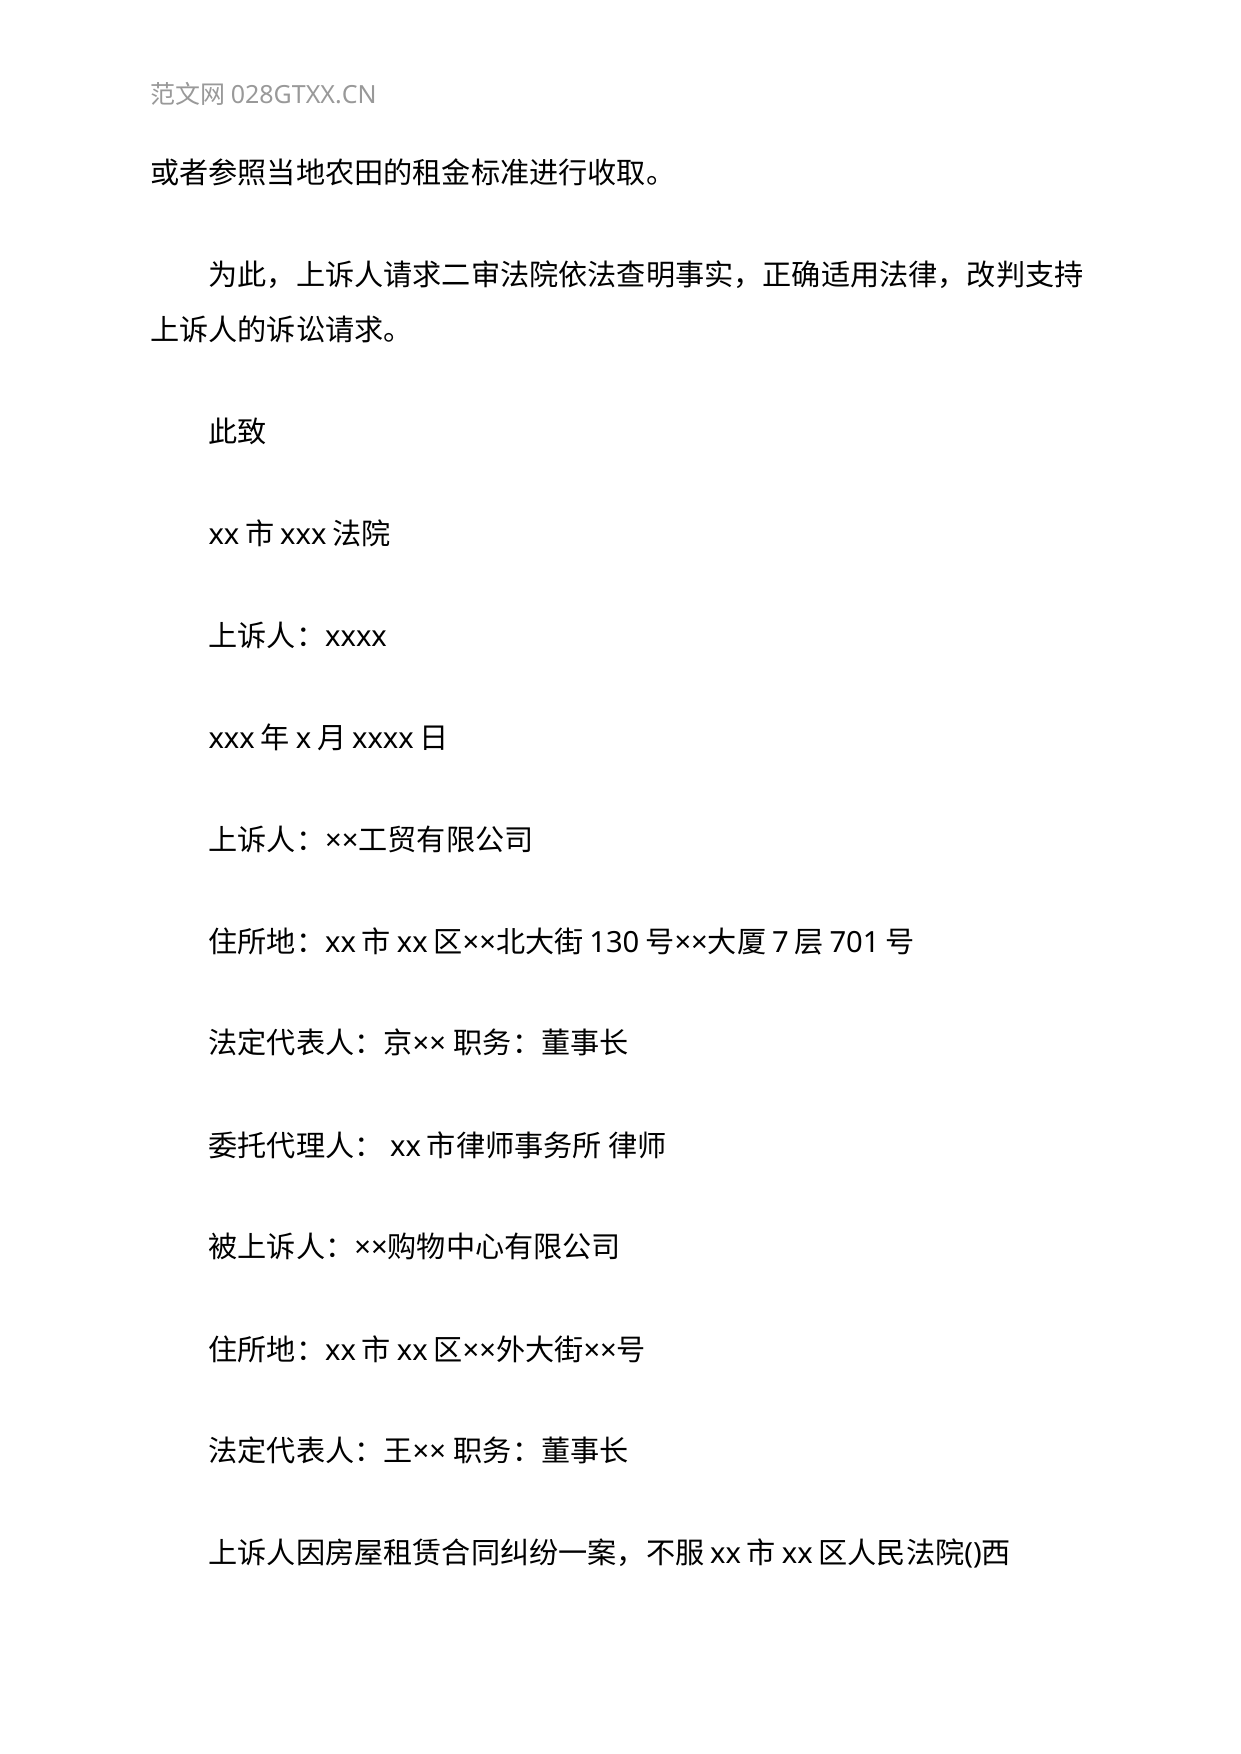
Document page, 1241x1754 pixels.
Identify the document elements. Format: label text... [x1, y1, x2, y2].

text 法定代表人：京×× 职务：董事长 [150, 1020, 1090, 1062]
text xxx年x月xxxx日 [150, 714, 1090, 757]
text xx市xxx法院 [150, 510, 1090, 553]
text 住所地：xx市xx区××北大街130号××大厦7层701号 [150, 918, 1090, 961]
text 住所地：xx市xx区××外大街××号 [150, 1326, 1090, 1368]
text 上诉人：××工贸有限公司 [150, 816, 1090, 858]
text 法定代表人：王×× 职务：董事长 [150, 1428, 1090, 1470]
text 上诉人：xxxx [150, 612, 1090, 654]
text 委托代理人： xx市律师事务所 律师 [150, 1122, 1090, 1164]
text 被上诉人：××购物中心有限公司 [150, 1224, 1090, 1266]
text 为此，上诉人请求二审法院依法查明事实，正确适用法律，改判支持上诉人的诉讼请求。 [150, 252, 1090, 349]
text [150, 150, 1090, 192]
text 此致 [150, 408, 1090, 451]
text 上诉人因房屋租赁合同纠纷一案，不服xx市xx区人民法院()西 [150, 1530, 1090, 1572]
